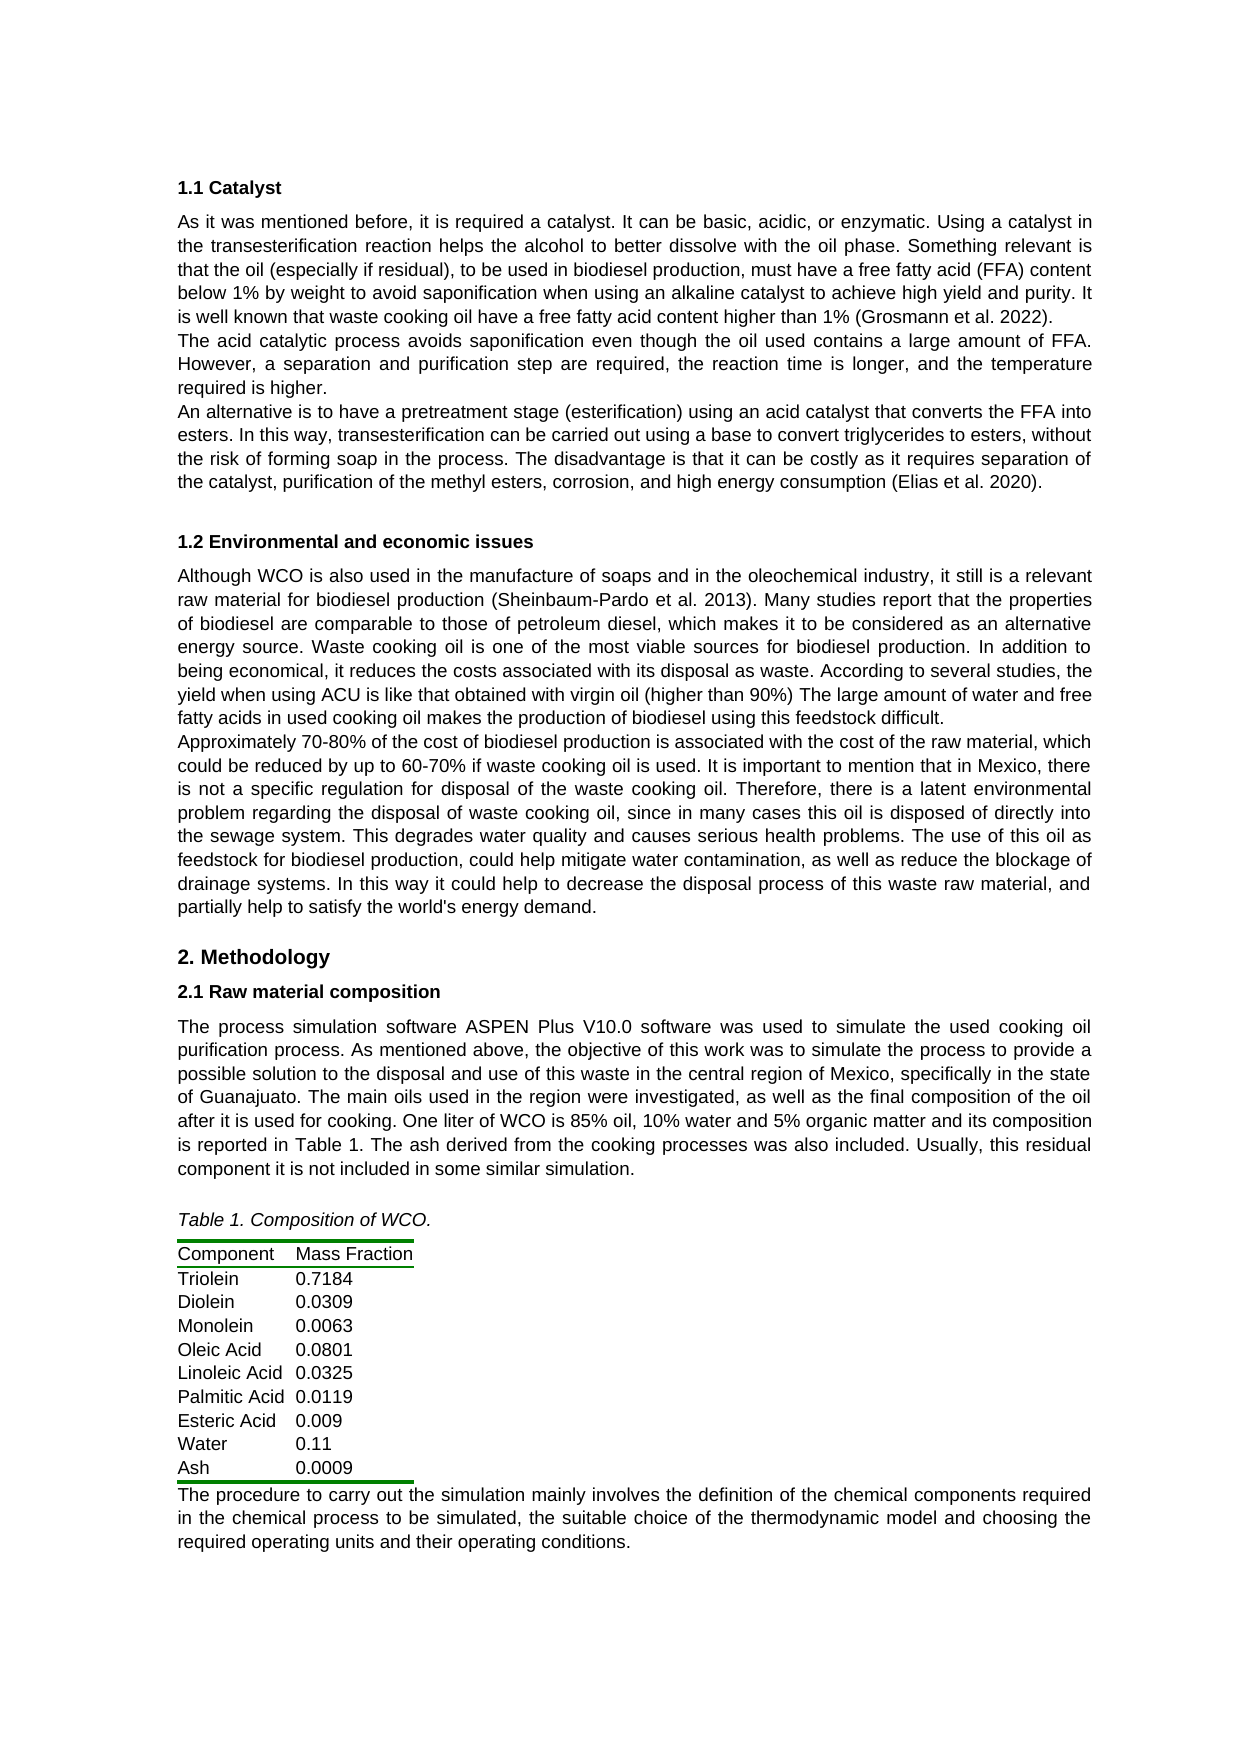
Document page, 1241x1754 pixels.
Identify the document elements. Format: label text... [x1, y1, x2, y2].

table_cell Linoleic Acid [177, 1362, 295, 1386]
table_cell 0.0309 [295, 1291, 413, 1315]
text The acid catalytic process avoids saponification even though the oil used contains a large amount of FFA. However, a separation and purification step are required, the reaction time is longer, and the temperature required is higher. [177, 329, 1092, 398]
subtitle Raw material composition [177, 981, 1092, 1003]
table_cell Oleic Acid [177, 1339, 295, 1362]
table_cell 0.0325 [295, 1362, 413, 1386]
subtitle Catalyst [177, 177, 1092, 199]
table_cell 0.009 [295, 1410, 413, 1433]
text An alternative is to have a pretreatment stage (esterification) using an acid catalyst that converts the FFA into esters. In this way, transesterification can be carried out using a base to convert triglycerides to esters, without the risk of forming soap in the process. The disadvantage is that it can be costly as it requires separation of the catalyst, purification of the methyl esters, corrosion, and high energy consumption (Elias et al. 2020). [177, 400, 1092, 493]
table_cell Water [177, 1433, 295, 1457]
table_cell 0.0801 [295, 1339, 413, 1362]
table_cell 0.7184 [295, 1268, 413, 1291]
subtitle Methodology [177, 945, 1092, 969]
subtitle Environmental and economic issues [177, 531, 1092, 553]
table_cell Diolein [177, 1291, 295, 1315]
text Approximately 70-80% of the cost of biodiesel production is associated with the cost of the raw material, which could be reduced by up to 60-70% if waste cooking oil is used. It is important to mention that in Mexico, there is not a specific regulation for disposal of the waste cooking oil. Therefore, there is a latent environmental problem regarding the disposal of waste cooking oil, since in many cases this oil is disposed of directly into the sewage system. This degrades water quality and causes serious health problems. The use of this oil as feedstock for biodiesel production, could help mitigate water contamination, as well as reduce the blockage of drainage systems. In this way it could help to decrease the disposal process of this waste raw material, and partially help to satisfy the world's energy demand. [177, 731, 1092, 918]
title Table 1. Composition of WCO. [177, 1206, 1092, 1231]
table_header Component [177, 1243, 295, 1266]
table_header Mass Fraction [295, 1243, 413, 1266]
table_cell Palmitic Acid [177, 1386, 295, 1409]
text As it was mentioned before, it is required a catalyst. It can be basic, acidic, or enzymatic. Using a catalyst in the transesterification reaction helps the alcohol to better dissolve with the oil phase. Something relevant is that the oil (especially if residual), to be used in biodiesel production, must have a free fatty acid (FFA) content below 1% by weight to avoid saponification when using an alkaline catalyst to achieve high yield and purity. It is well known that waste cooking oil have a free fatty acid content higher than 1% (Grosmann et al. 2022). [177, 211, 1092, 327]
text Although WCO is also used in the manufacture of soaps and in the oleochemical industry, it still is a relevant raw material for biodiesel production (Sheinbaum-Pardo et al. 2013). Many studies report that the properties of biodiesel are comparable to those of petroleum diesel, which makes it to be considered as an alternative energy source. Waste cooking oil is one of the most viable sources for biodiesel production. In addition to being economical, it reduces the costs associated with its disposal as waste. According to several studies, the yield when using ACU is like that obtained with virgin oil (higher than 90%) The large amount of water and free fatty acids in used cooking oil makes the production of biodiesel using this feedstock difficult. [177, 565, 1092, 729]
table_cell 0.0063 [295, 1315, 413, 1338]
table_cell Esteric Acid [177, 1410, 295, 1433]
table_cell Triolein [177, 1268, 295, 1291]
table_cell Monolein [177, 1315, 295, 1338]
text The procedure to carry out the simulation mainly involves the definition of the chemical components required in the chemical process to be simulated, the suitable choice of the thermodynamic model and choosing the required operating units and their operating conditions. [177, 1483, 1092, 1552]
text The process simulation software ASPEN Plus V10.0 software was used to simulate the used cooking oil purification process. As mentioned above, the objective of this work was to simulate the process to provide a possible solution to the disposal and use of this waste in the central region of Mexico, specifically in the state of Guanajuato. The main oils used in the region were investigated, as well as the final composition of the oil after it is used for cooking. One liter of WCO is 85% oil, 10% water and 5% organic matter and its composition is reported in Table 1. The ash derived from the cooking processes was also included. Usually, this residual component it is not included in some similar simulation. [177, 1015, 1092, 1179]
table_cell 0.0009 [295, 1457, 413, 1480]
table_cell 0.11 [295, 1433, 413, 1457]
table_cell 0.0119 [295, 1386, 413, 1409]
table_cell Ash [177, 1457, 295, 1480]
